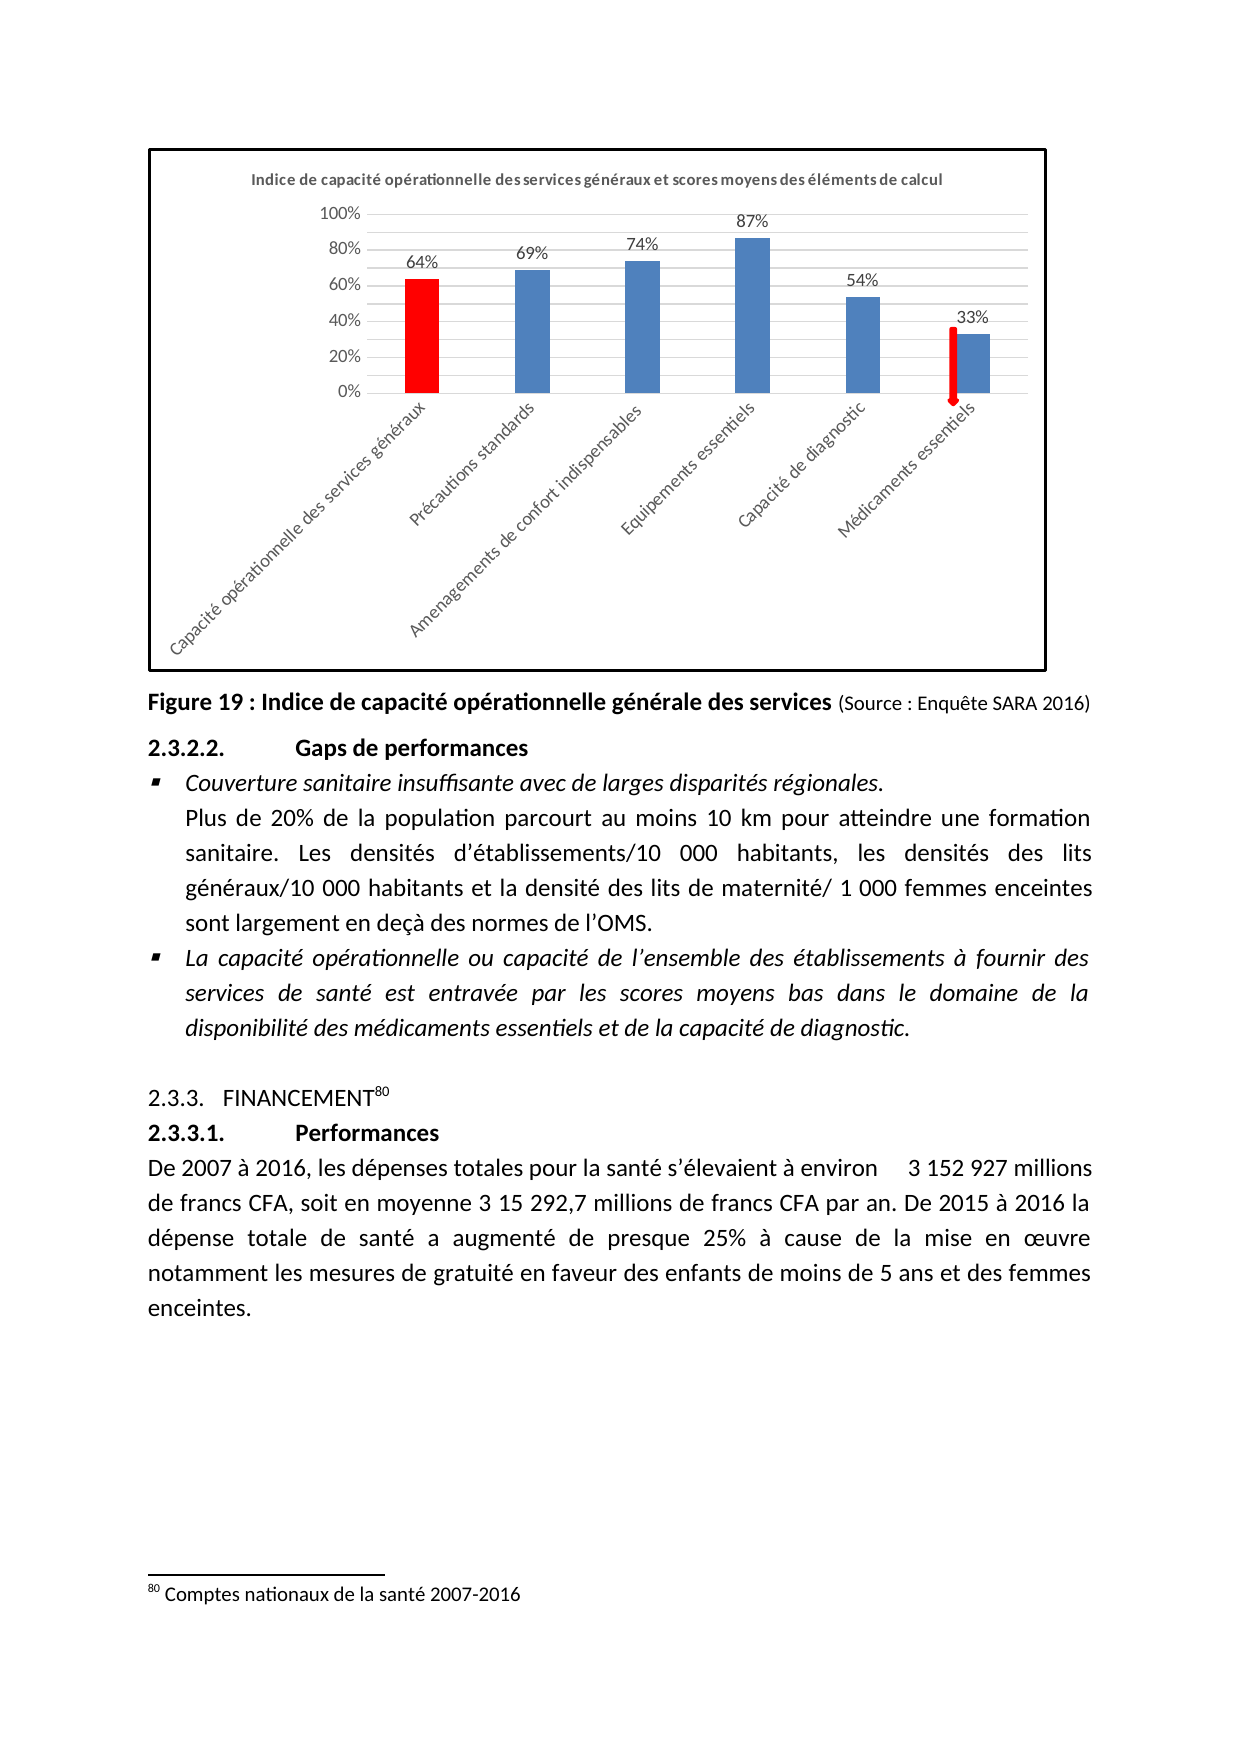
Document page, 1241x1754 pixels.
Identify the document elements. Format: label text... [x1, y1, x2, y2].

text De 2007 à 2016, les dépenses totales pour la santé s’élevaient à environ 3 152 927 millions de francs CFA, soit en moyenne 3 15 292,7 millions de francs CFA par an. De 2015 à 2016 la dépense totale de santé a augmenté de presque 25% à cause de la mise en œuvre notamment les mesures de gratuité en faveur des enfants de moins de 5 ans et des femmes enceintes. [148, 1152, 1093, 1323]
list FINANCEMENT [148, 1082, 1093, 1113]
text Figure 19 : Indice de capacité opérationnelle générale des services (Source : Enquête SARA 2016) [148, 687, 1093, 717]
list Couverture sanitaire insuffisante avec de larges disparités régionales. [148, 767, 1093, 798]
list Performances [148, 1117, 1093, 1148]
list La capacité opérationnelle ou capacité de l’ensemble des établissements à fournir des services de santé est entravée par les scores moyens bas dans le domaine de la disponibilité des médicaments essentiels et de la capacité de diagnostic. [148, 942, 1093, 1043]
list Gaps de performances [148, 732, 1093, 763]
list Plus de 20% de la population parcourt au moins 10 km pour atteindre une formation sanitaire. Les densités d’établissements/10 000 habitants, les densités des lits généraux/10 000 habitants et la densité des lits de maternité/ 1 000 femmes enceintes sont largement en deçà des normes de l’OMS. [185, 802, 1093, 938]
